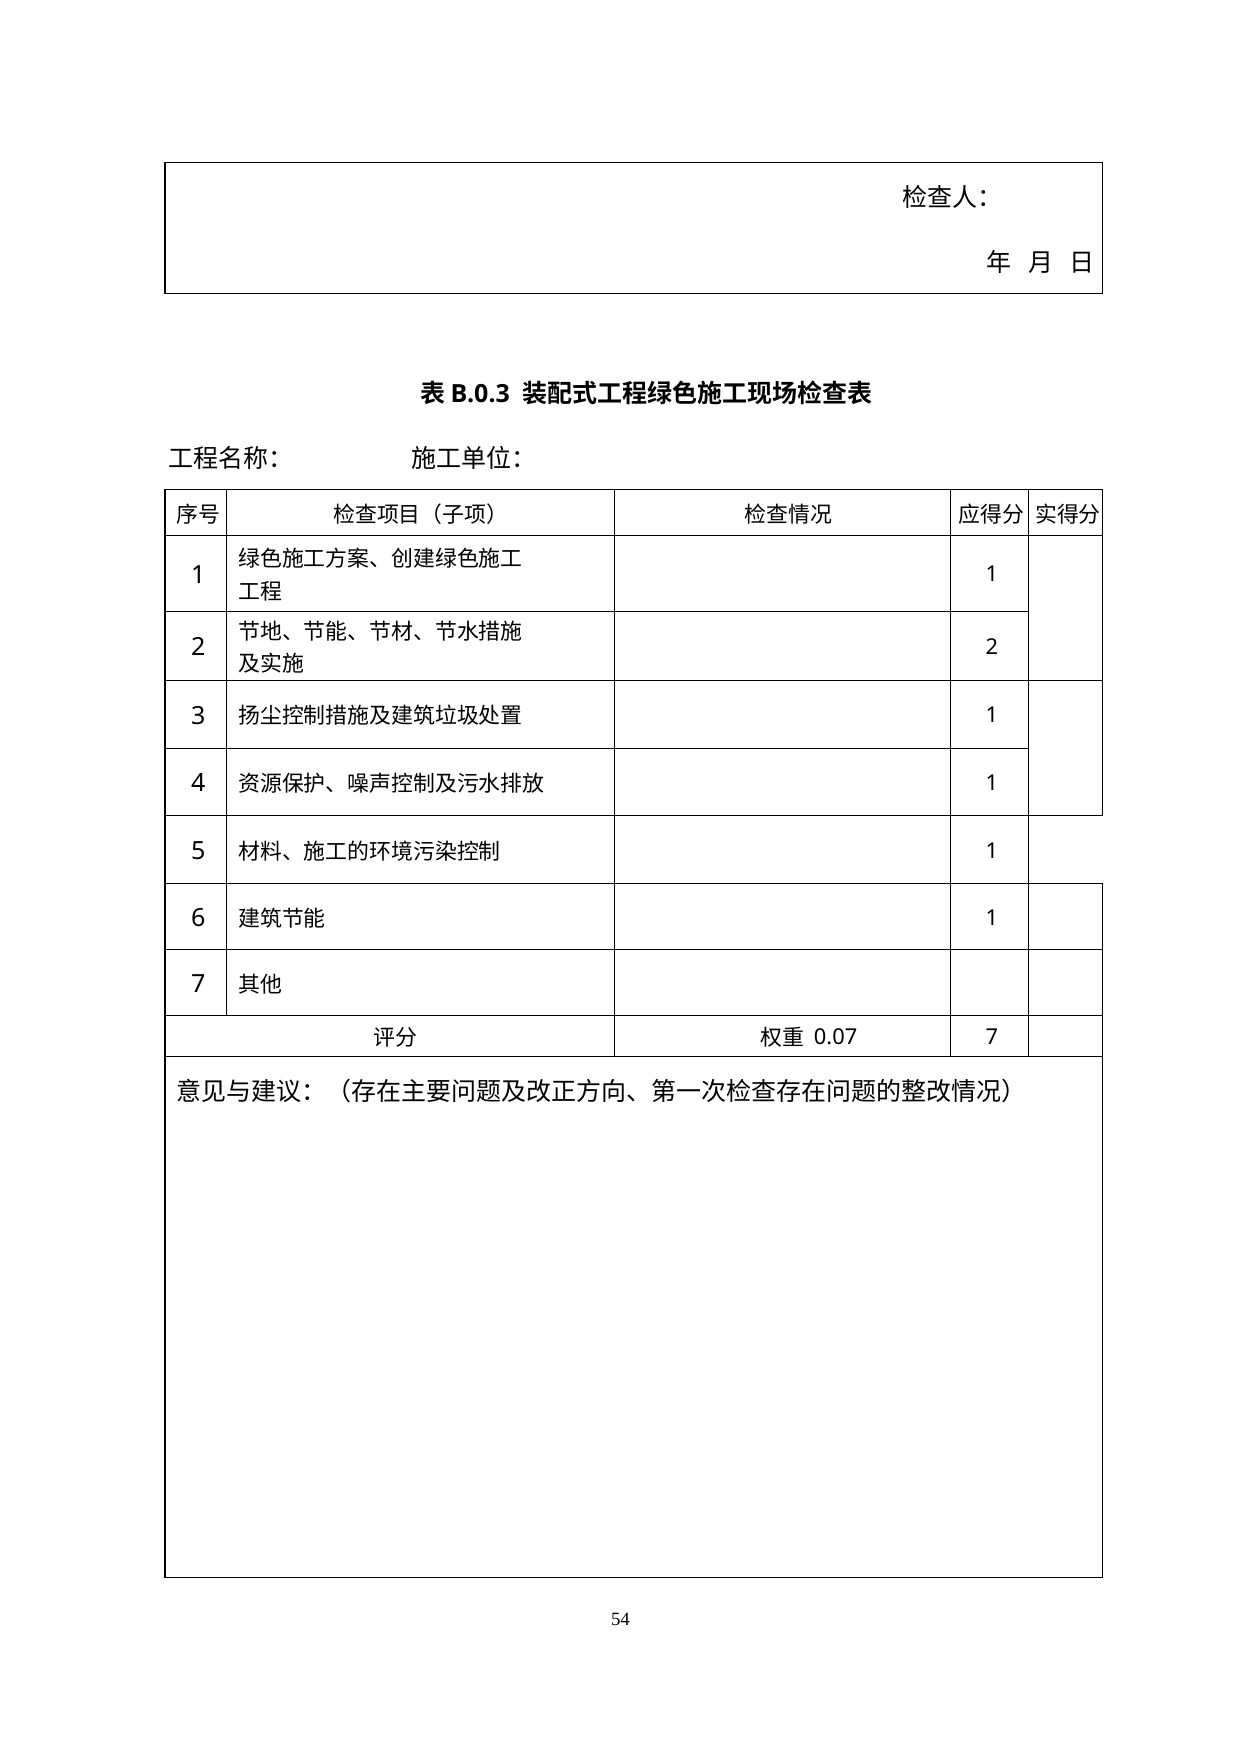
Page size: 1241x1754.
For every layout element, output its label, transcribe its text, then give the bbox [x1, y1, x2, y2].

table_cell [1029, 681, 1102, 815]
text 工程名称： 施工单位： [169, 424, 1105, 489]
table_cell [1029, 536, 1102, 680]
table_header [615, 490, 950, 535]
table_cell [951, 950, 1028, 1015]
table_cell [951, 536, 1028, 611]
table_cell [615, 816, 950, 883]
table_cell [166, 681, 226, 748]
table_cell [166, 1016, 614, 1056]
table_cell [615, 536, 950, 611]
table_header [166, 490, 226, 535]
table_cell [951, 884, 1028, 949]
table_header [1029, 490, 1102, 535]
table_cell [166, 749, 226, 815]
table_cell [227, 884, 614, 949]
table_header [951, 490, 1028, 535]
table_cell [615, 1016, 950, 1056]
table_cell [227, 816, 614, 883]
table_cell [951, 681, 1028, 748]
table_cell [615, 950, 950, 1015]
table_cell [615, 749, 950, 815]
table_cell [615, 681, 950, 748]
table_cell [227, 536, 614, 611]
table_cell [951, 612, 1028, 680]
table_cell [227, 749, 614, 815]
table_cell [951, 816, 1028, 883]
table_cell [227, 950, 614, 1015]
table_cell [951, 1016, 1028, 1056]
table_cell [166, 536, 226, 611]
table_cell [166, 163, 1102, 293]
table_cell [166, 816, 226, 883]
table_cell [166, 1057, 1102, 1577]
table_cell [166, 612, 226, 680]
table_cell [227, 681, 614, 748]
text 表B.0.3 装配式工程绿色施工现场检查表 [187, 359, 1105, 424]
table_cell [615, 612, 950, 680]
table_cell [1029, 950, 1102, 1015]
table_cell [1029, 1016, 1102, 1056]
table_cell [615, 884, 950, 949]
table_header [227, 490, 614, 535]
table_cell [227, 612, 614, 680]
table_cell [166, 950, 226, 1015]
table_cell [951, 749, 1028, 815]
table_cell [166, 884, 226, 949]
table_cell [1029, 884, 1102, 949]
